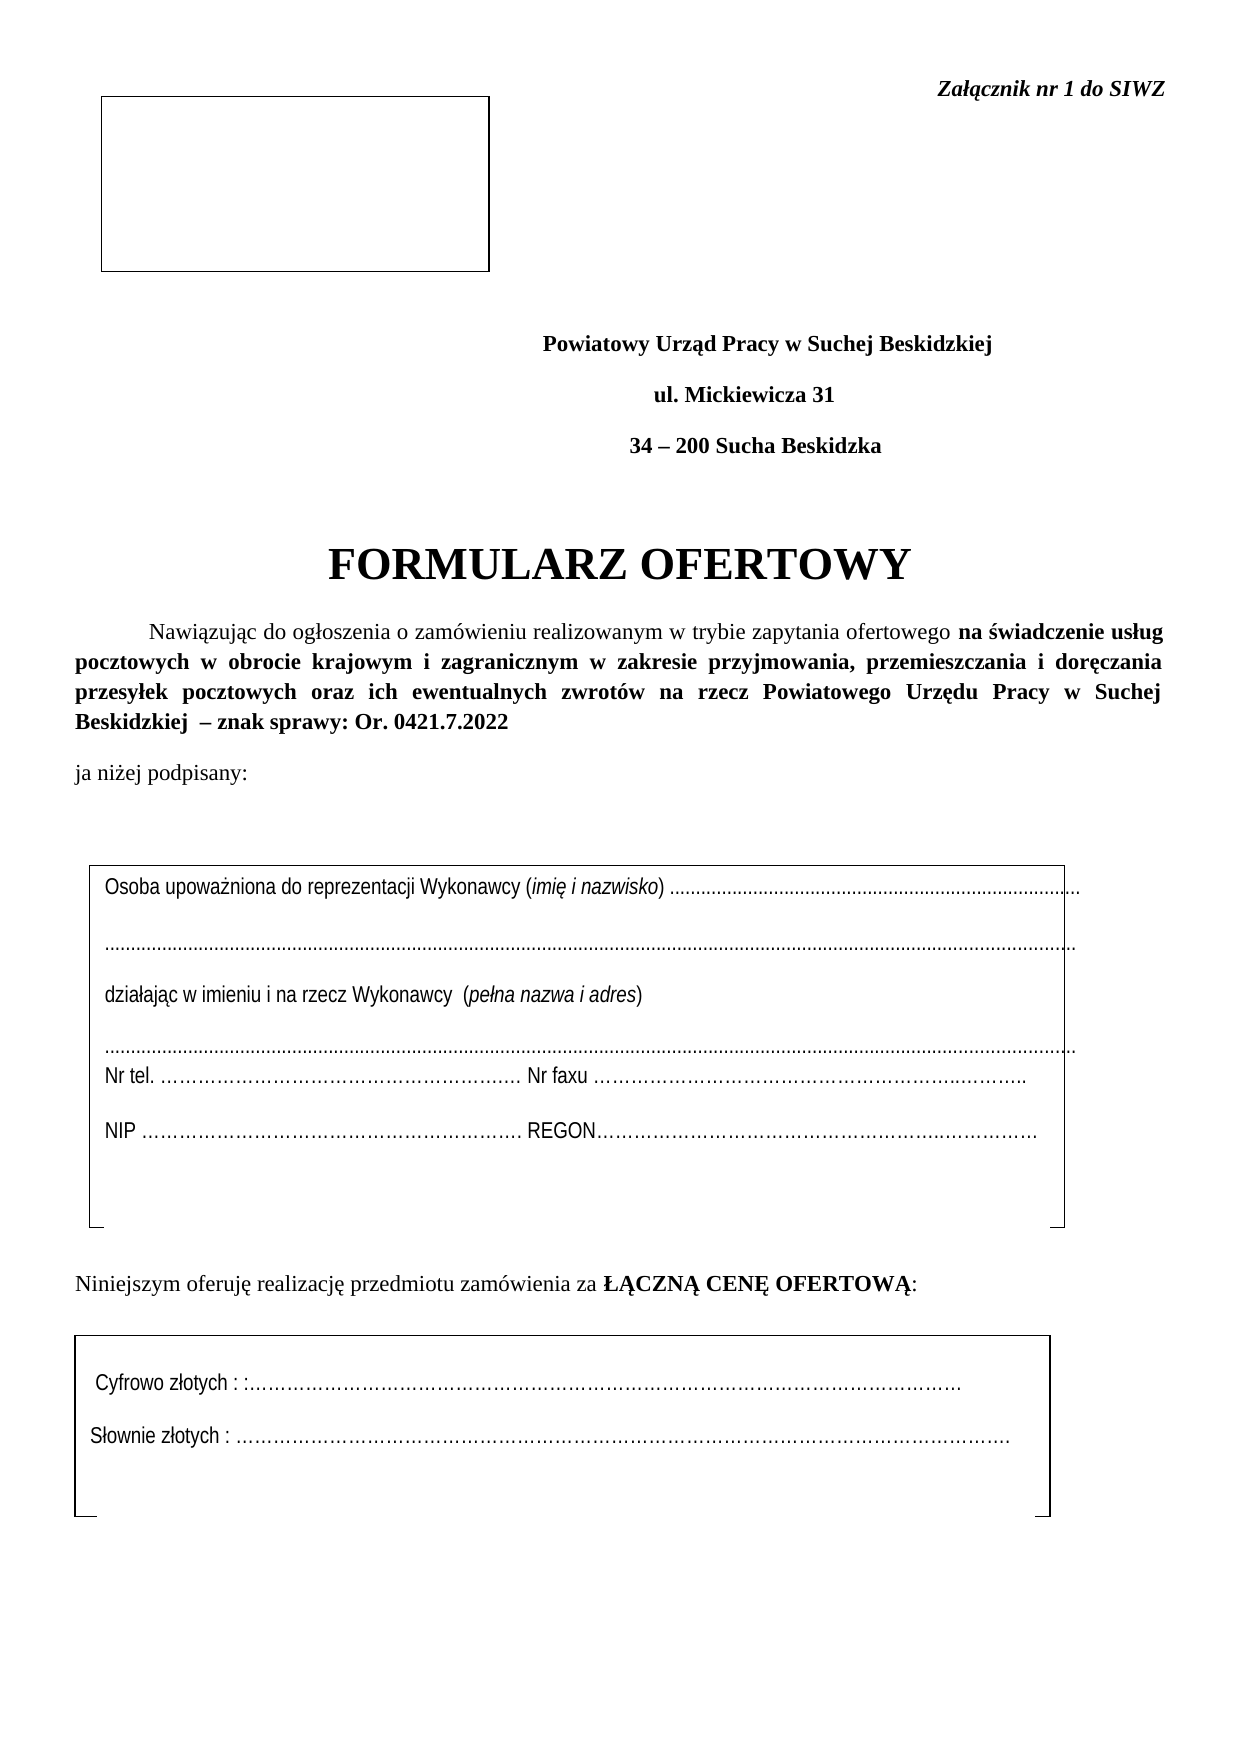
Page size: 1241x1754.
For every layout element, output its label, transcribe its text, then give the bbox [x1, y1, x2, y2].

text Powiatowy Urząd Pracy w Suchej Beskidzkiej [296, 330, 1165, 357]
text ul. Mickiewicza 31 [75, 381, 1165, 408]
text FORMULARZ OFERTOWY [75, 536, 1165, 589]
text Nawiązując do ogłoszenia o zamówieniu realizowanym w trybie zapytania ofertowego na świadczenie usług pocztowych w obrocie krajowym i zagranicznym w zakresie przyjmowania, przemieszczania i doręczania przesyłek pocztowych oraz ich ewentualnych zwrotów na rzecz Powiatowego Urzędu Pracy w Suchej Beskidzkiej – znak sprawy: Or. 0421.7.2022 [75, 618, 1163, 735]
text 34 – 200 Sucha Beskidzka [75, 432, 970, 459]
text ja niżej podpisany: [75, 759, 1163, 786]
text Załącznik nr 1 do SIWZ [75, 75, 1165, 101]
text Niniejszym oferuję realizację przedmiotu zamówienia za ŁĄCZNĄ CENĘ OFERTOWĄ: [75, 1270, 1165, 1296]
